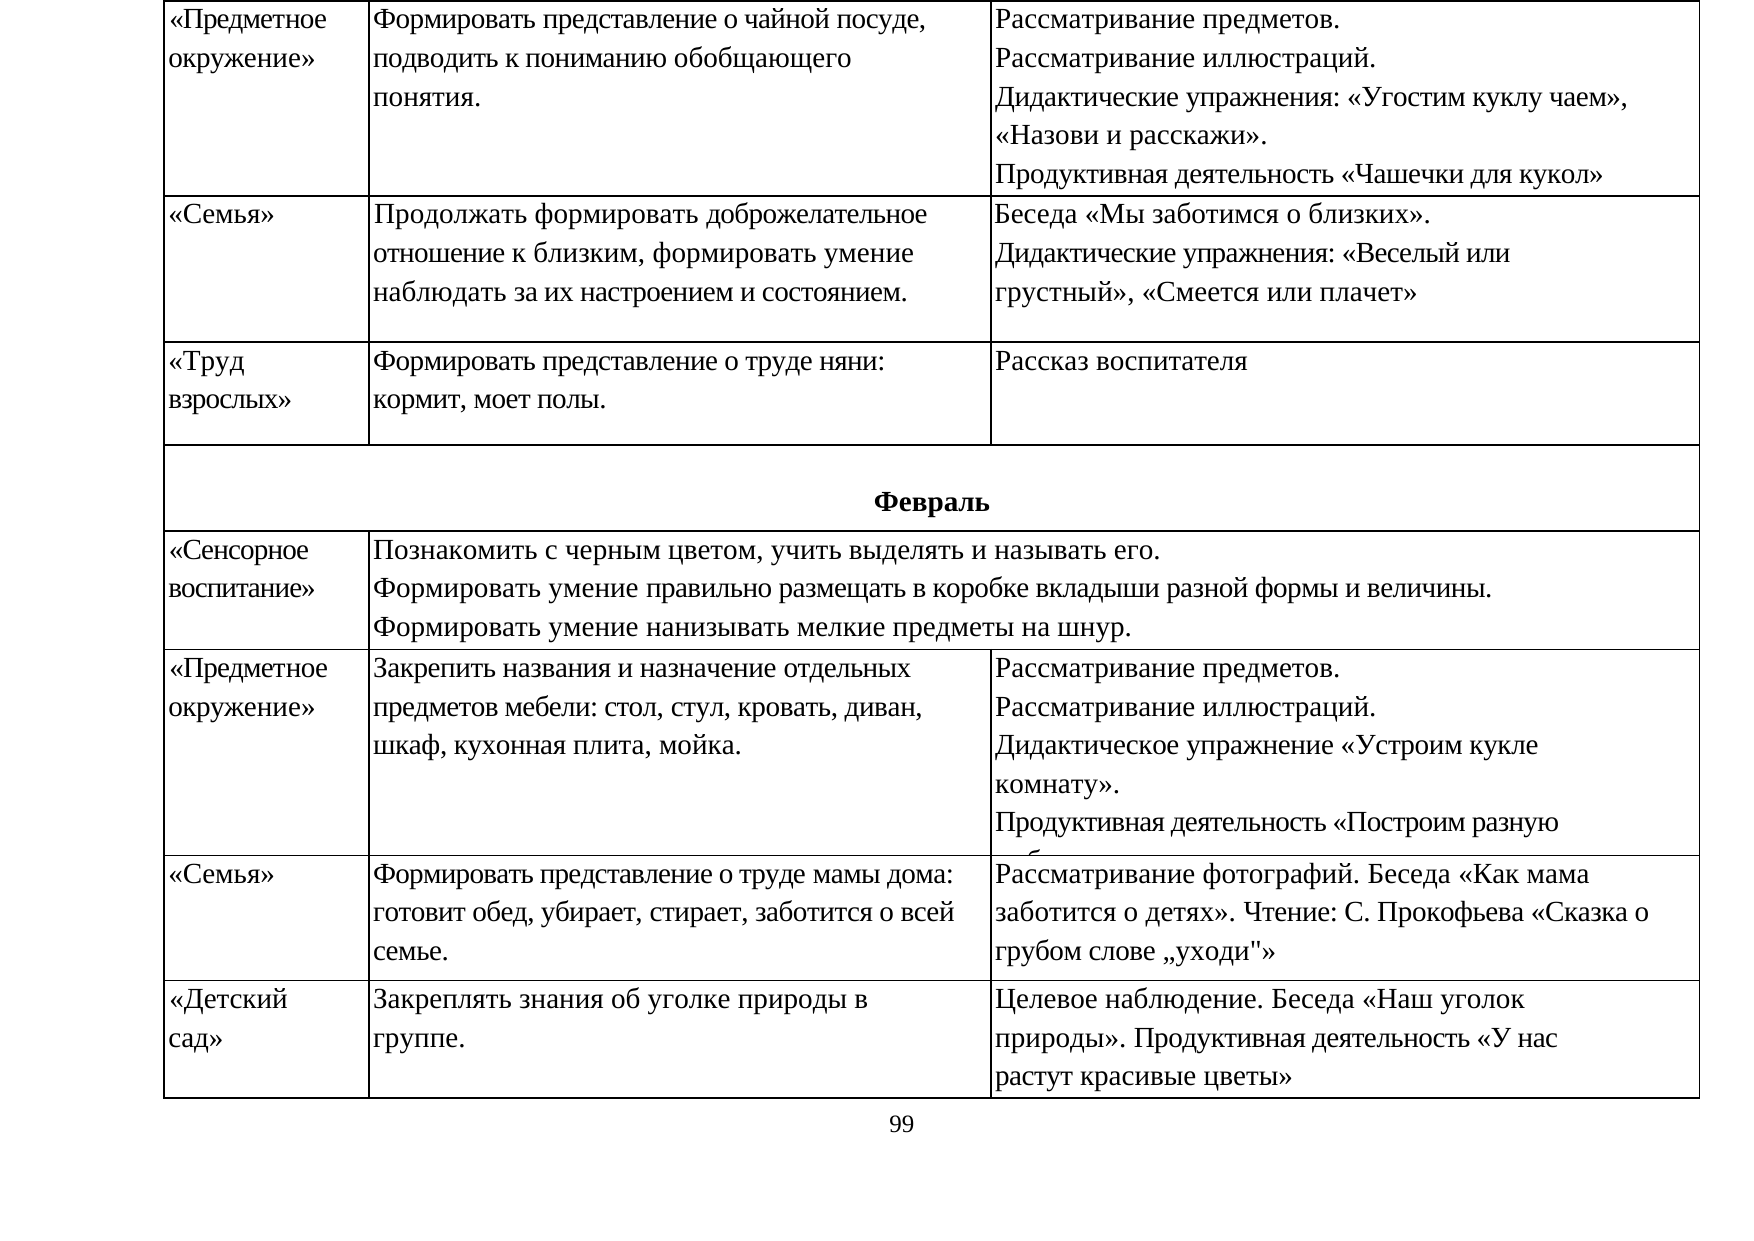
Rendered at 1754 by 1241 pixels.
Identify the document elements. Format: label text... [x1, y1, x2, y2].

table_cell «Семья» [165, 197, 368, 341]
table_cell Формировать представление о труде мамы дома: готовит обед, убирает, стирает, заботится о всей семье. [370, 856, 990, 979]
table_cell «Предметное окружение» [165, 650, 368, 854]
table_cell Закрепить названия и назначение отдельных предметов мебели: стол, стул, кровать, диван, шкаф, кухонная плита, мойка. [370, 650, 990, 854]
table_cell Рассказ воспитателя [992, 343, 1699, 444]
table_cell Формировать представление о чайной посуде, подводить к пониманию обобщающего понятия. [370, 2, 990, 195]
table_cell Закреплять знания об уголке природы в группе. [370, 981, 990, 1097]
table_cell Февраль [165, 446, 1699, 530]
table_cell Беседа «Мы заботимся о близких». Дидактические упражнения: «Веселый или грустный», «Смеется или плачет» [992, 197, 1699, 341]
table_cell Рассматривание предметов. Рассматривание иллюстраций. Дидактическое упражнение «Устроим кукле комнату». Продуктивная деятельность «Построим разную мебель» [1031, 650, 1699, 854]
table_cell Целевое наблюдение. Беседа «Наш уголок природы». Продуктивная деятельность «У нас растут красивые цветы» [992, 981, 1699, 1097]
table_cell «Детский сад» [165, 981, 368, 1097]
table_cell Продолжать формировать доброжелательное отношение к близким, формировать умение наблюдать за их настроением и состоянием. [370, 197, 990, 341]
table_cell «Сенсорное воспитание» [165, 532, 368, 649]
table_cell Рассматривание предметов. Рассматривание иллюстраций. Дидактические упражнения: «Угостим куклу чаем», «Назови и расскажи». Продуктивная деятельность «Чашечки для кукол» [992, 2, 1699, 195]
table_cell «Труд взрослых» [165, 343, 368, 444]
table_cell Познакомить с черным цветом, учить выделять и называть его. Формировать умение правильно размещать в коробке вкладыши разной формы и величины. Формировать умение нанизывать мелкие предметы на шнур. [370, 532, 1699, 649]
table_cell Формировать представление о труде няни: кормит, моет полы. [370, 343, 990, 444]
table_cell Рассматривание фотографий. Беседа «Как мама заботится о детях». Чтение: С. Прокофьева «Сказка о грубом слове „уходи"» [992, 856, 1699, 979]
table_cell «Предметное окружение» [165, 2, 368, 195]
table_cell «Семья» [165, 856, 368, 979]
